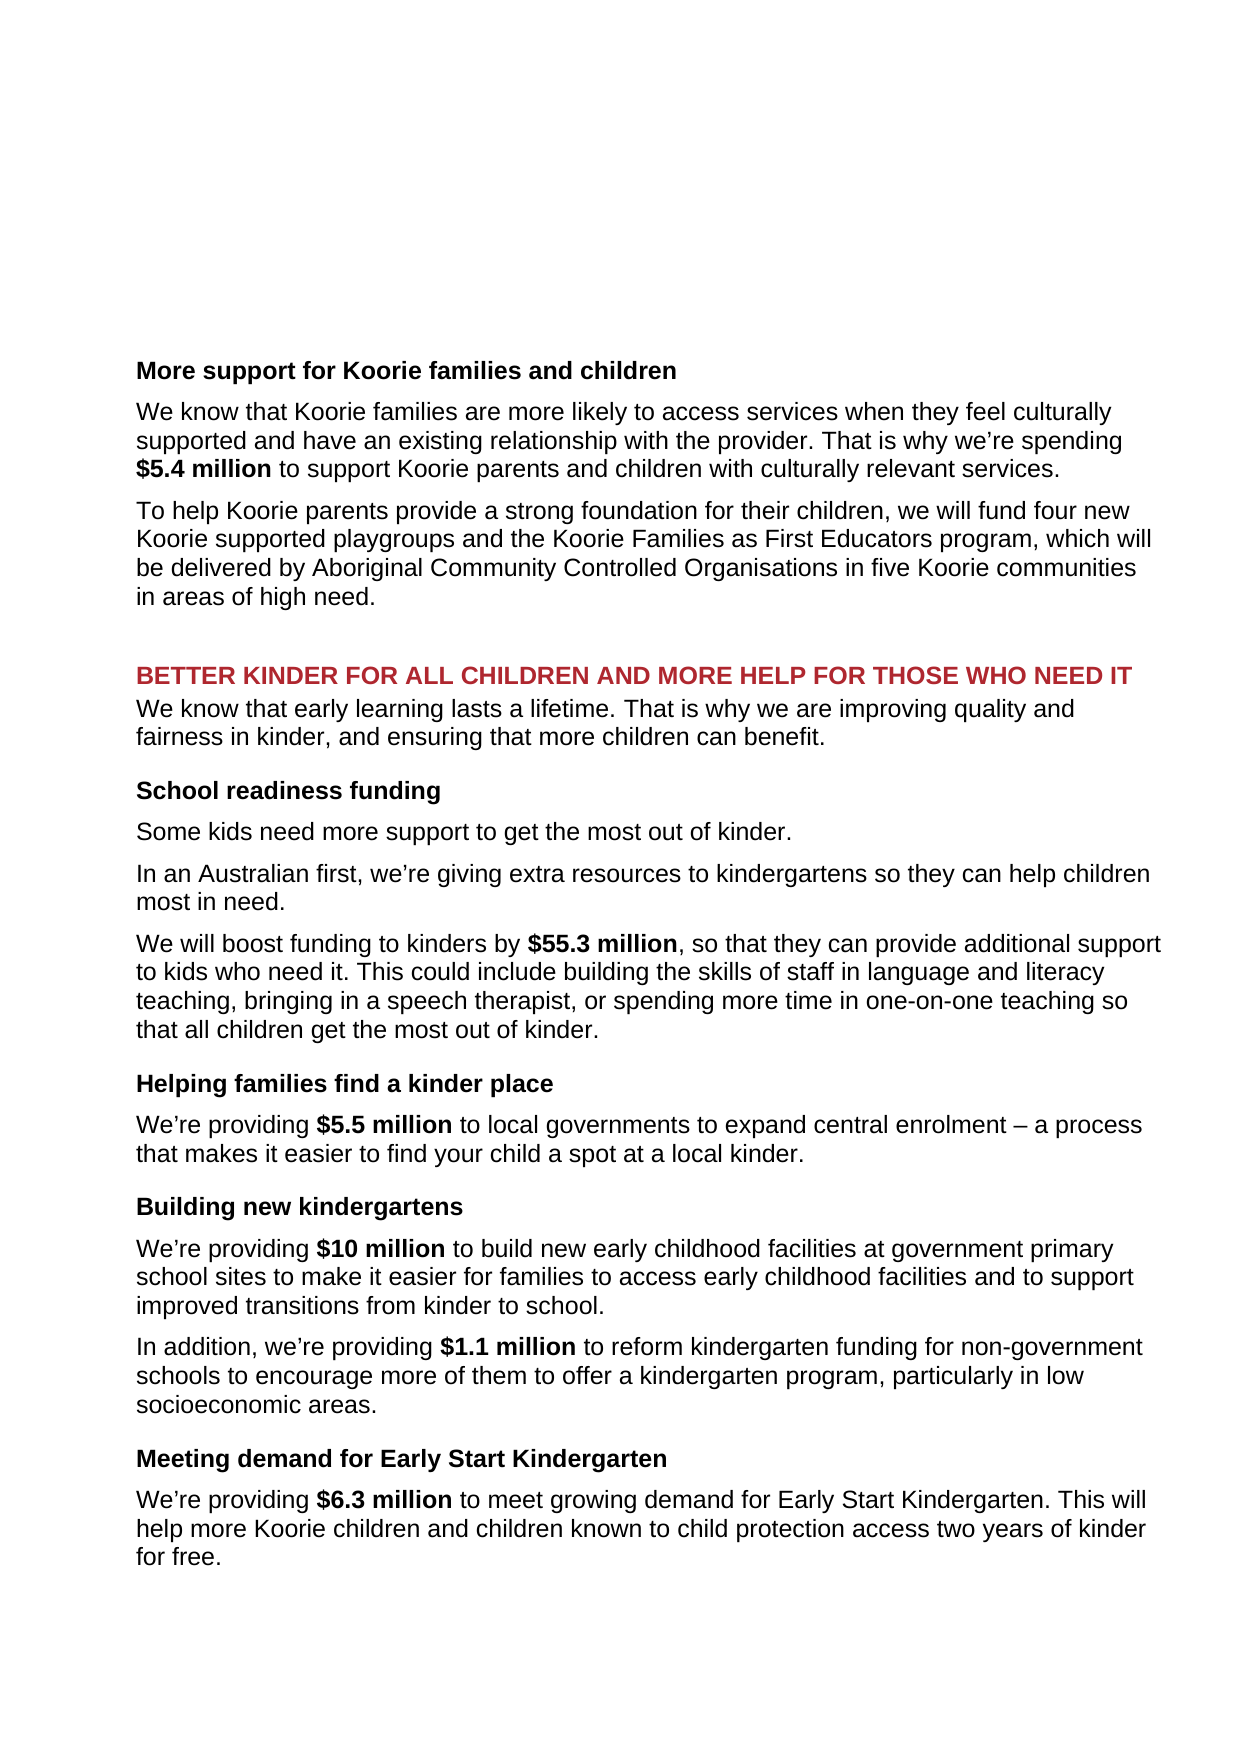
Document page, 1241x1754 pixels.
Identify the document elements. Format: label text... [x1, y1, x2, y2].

text Some kids need more support to get the most out of kinder. [136, 817, 1163, 846]
text We will boost funding to kinders by $55.3 million, so that they can provide additional support to kids who need it. This could include building the skills of staff in language and literacy teaching, bringing in a speech therapist, or spending more time in one-on-one teaching so that all children get the most out of kinder. [136, 929, 1163, 1044]
subtitle Building new kindergartens [136, 1192, 1163, 1221]
subtitle Meeting demand for Early Start Kindergarten [136, 1444, 1163, 1472]
text In addition, we’re providing $1.1 million to reform kindergarten funding for non-government schools to encourage more of them to offer a kindergarten program, particularly in low socioeconomic areas. [136, 1332, 1163, 1419]
text We’re providing $10 million to build new early childhood facilities at government primary school sites to make it easier for families to access early childhood facilities and to support improved transitions from kinder to school. [136, 1234, 1163, 1320]
text We’re providing $5.5 million to local governments to expand central enrolment – a process that makes it easier to find your child a spot at a local kinder. [136, 1110, 1163, 1167]
subtitle School readiness funding [136, 776, 1163, 805]
subtitle More support for Koorie families and children [136, 356, 1163, 384]
text In an Australian first, we’re giving extra resources to kindergartens so they can help children most in need. [136, 859, 1163, 916]
text We’re providing $6.3 million to meet growing demand for Early Start Kindergarten. This will help more Koorie children and children known to child protection access two years of kinder for free. [136, 1485, 1163, 1571]
text To help Koorie parents provide a strong foundation for their children, we will fund four new Koorie supported playgroups and the Koorie Families as First Educators program, which will be delivered by Aboriginal Community Controlled Organisations in five Koorie communities in areas of high need. [136, 496, 1163, 611]
text We know that Koorie families are more likely to access services when they feel culturally supported and have an existing relationship with the provider. That is why we’re spending $5.4 million to support Koorie parents and children with culturally relevant services. [136, 397, 1163, 483]
subtitle Better kinder for all children and more help for those who need it [136, 661, 1163, 689]
subtitle Helping families find a kinder place [136, 1069, 1163, 1097]
text We know that early learning lasts a lifetime. That is why we are improving quality and fairness in kinder, and ensuring that more children can benefit. [136, 694, 1163, 751]
